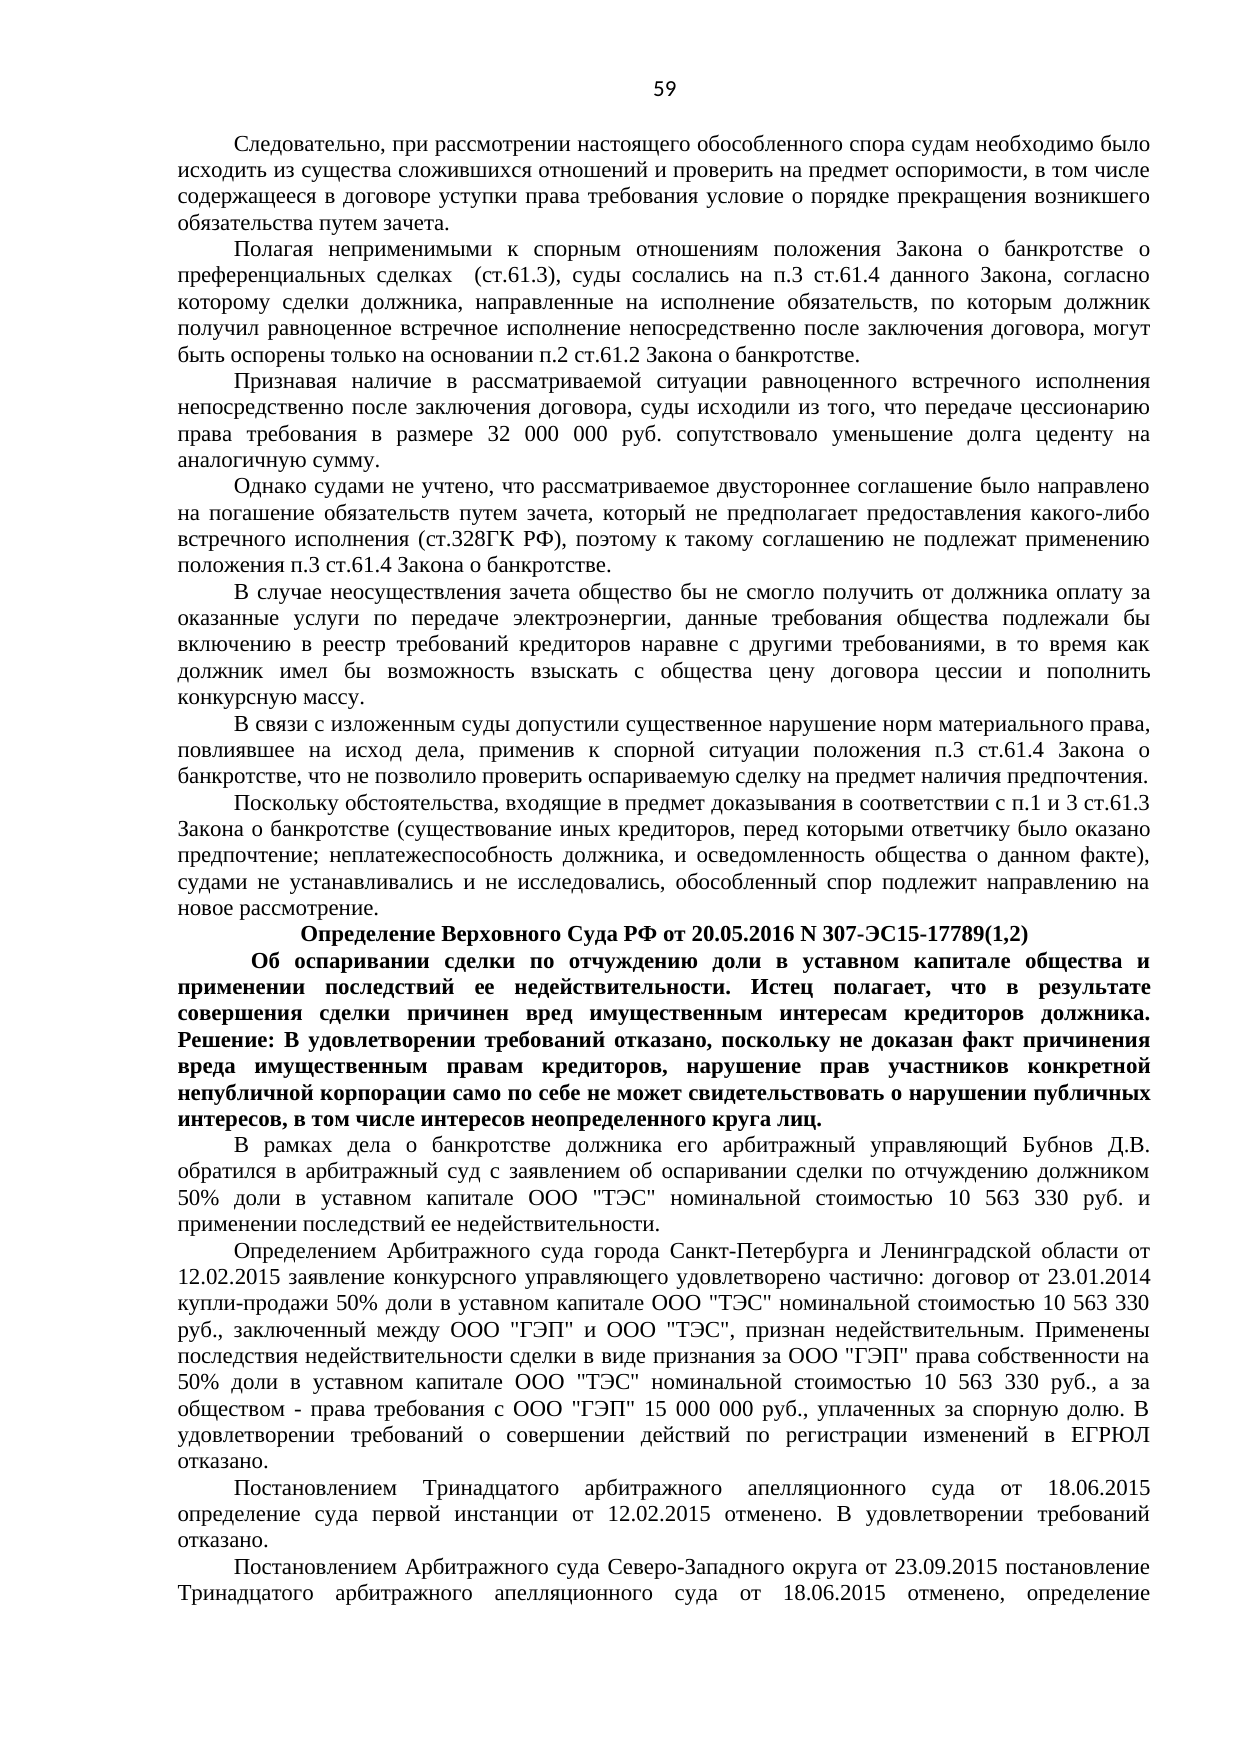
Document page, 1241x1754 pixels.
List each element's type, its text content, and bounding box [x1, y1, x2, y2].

list Об оспаривании сделки по отчуждению доли в уставном капитале общества и применении последствий ее недействительности. Истец полагает, что в результате совершения сделки причинен вред имущественным интересам кредиторов должника. Решение: В удовлетворении требований отказано, поскольку не доказан факт причинения вреда имущественным правам кредиторов, нарушение прав участников конкретной непубличной корпорации само по себе не может свидетельствовать о нарушении публичных интересов, в том числе интересов неопределенного круга лиц. [177, 947, 1152, 1131]
text Определением Арбитражного суда города Санкт-Петербурга и Ленинградской области от 12.02.2015 заявление конкурсного управляющего удовлетворено частично: договор от 23.01.2014 купли-продажи 50% доли в уставном капитале ООО "ТЭС" номинальной стоимостью 10 563 330 руб., заключенный между ООО "ГЭП" и ООО "ТЭС", признан недействительным. Применены последствия недействительности сделки в виде признания за ООО "ГЭП" права собственности на 50% доли в уставном капитале ООО "ТЭС" номинальной стоимостью 10 563 330 руб., а за обществом - права требования с ООО "ГЭП" 15 000 000 руб., уплаченных за спорную долю. В удовлетворении требований о совершении действий по регистрации изменений в ЕГРЮЛ отказано. [177, 1237, 1152, 1474]
text В связи с изложенным суды допустили существенное нарушение норм материального права, повлиявшее на исход дела, применив к спорной ситуации положения п.3 ст.61.4 Закона о банкротстве, что не позволило проверить оспариваемую сделку на предмет наличия предпочтения. [177, 709, 1152, 789]
text Признавая наличие в рассматриваемой ситуации равноценного встречного исполнения непосредственно после заключения договора, суды исходили из того, что передаче цессионарию права требования в размере 32 000 000 руб. сопутствовало уменьшение долга цеденту на аналогичную сумму. [177, 367, 1152, 472]
text В рамках дела о банкротстве должника его арбитражный управляющий Бубнов Д.В. обратился в арбитражный суд с заявлением об оспаривании сделки по отчуждению должником 50% доли в уставном капитале ООО "ТЭС" номинальной стоимостью 10 563 330 руб. и применении последствий ее недействительности. [177, 1131, 1152, 1237]
text Постановлением Тринадцатого арбитражного апелляционного суда от 18.06.2015 определение суда первой инстанции от 12.02.2015 отменено. В удовлетворении требований отказано. [177, 1474, 1152, 1553]
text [177, 1553, 1152, 1606]
text Поскольку обстоятельства, входящие в предмет доказывания в соответствии с п.1 и 3 ст.61.3 Закона о банкротстве (существование иных кредиторов, перед которыми ответчику было оказано предпочтение; неплатежеспособность должника, и осведомленность общества о данном факте), судами не устанавливались и не исследовались, обособленный спор подлежит направлению на новое рассмотрение. [177, 789, 1152, 920]
list Определение Верховного Суда РФ от 20.05.2016 N 307-ЭС15-17789(1,2) [177, 920, 1152, 947]
text В случае неосуществления зачета общество бы не смогло получить от должника оплату за оказанные услуги по передаче электроэнергии, данные требования общества подлежали бы включению в реестр требований кредиторов наравне с другими требованиями, в то время как должник имел бы возможность взыскать с общества цену договора цессии и пополнить конкурсную массу. [177, 578, 1152, 709]
text Следовательно, при рассмотрении настоящего обособленного спора судам необходимо было исходить из существа сложившихся отношений и проверить на предмет оспоримости, в том числе содержащееся в договоре уступки права требования условие о порядке прекращения возникшего обязательства путем зачета. [177, 130, 1152, 235]
text Однако судами не учтено, что рассматриваемое двустороннее соглашение было направлено на погашение обязательств путем зачета, который не предполагает предоставления какого-либо встречного исполнения (ст.328ГК РФ), поэтому к такому соглашению не подлежат применению положения п.3 ст.61.4 Закона о банкротстве. [177, 472, 1152, 578]
text Полагая неприменимыми к спорным отношениям положения Закона о банкротстве о преференциальных сделках (ст.61.3), суды сослались на п.3 ст.61.4 данного Закона, согласно которому сделки должника, направленные на исполнение обязательств, по которым должник получил равноценное встречное исполнение непосредственно после заключения договора, могут быть оспорены только на основании п.2 ст.61.2 Закона о банкротстве. [177, 235, 1152, 367]
